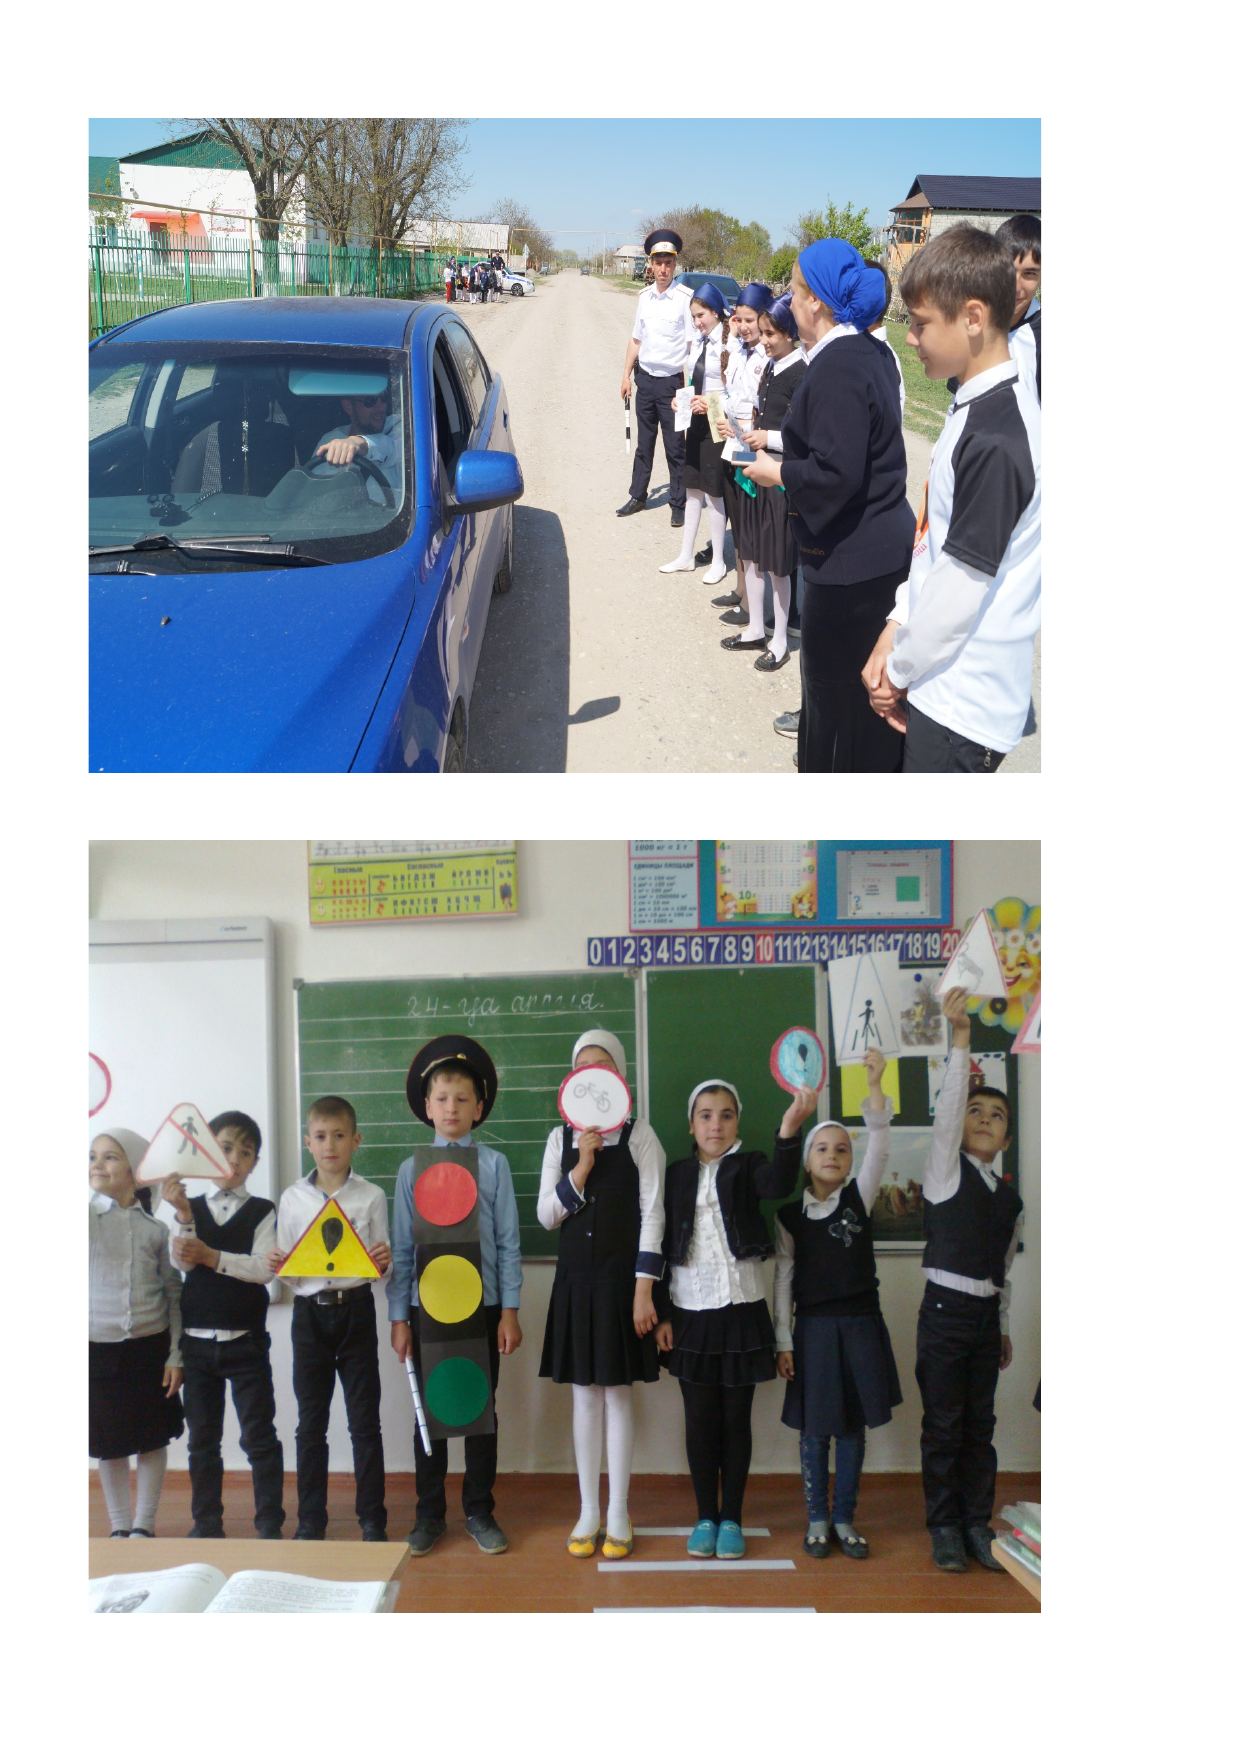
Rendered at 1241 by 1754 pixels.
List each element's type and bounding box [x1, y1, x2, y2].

picture [88, 840, 1041, 1613]
picture [88, 118, 1042, 773]
